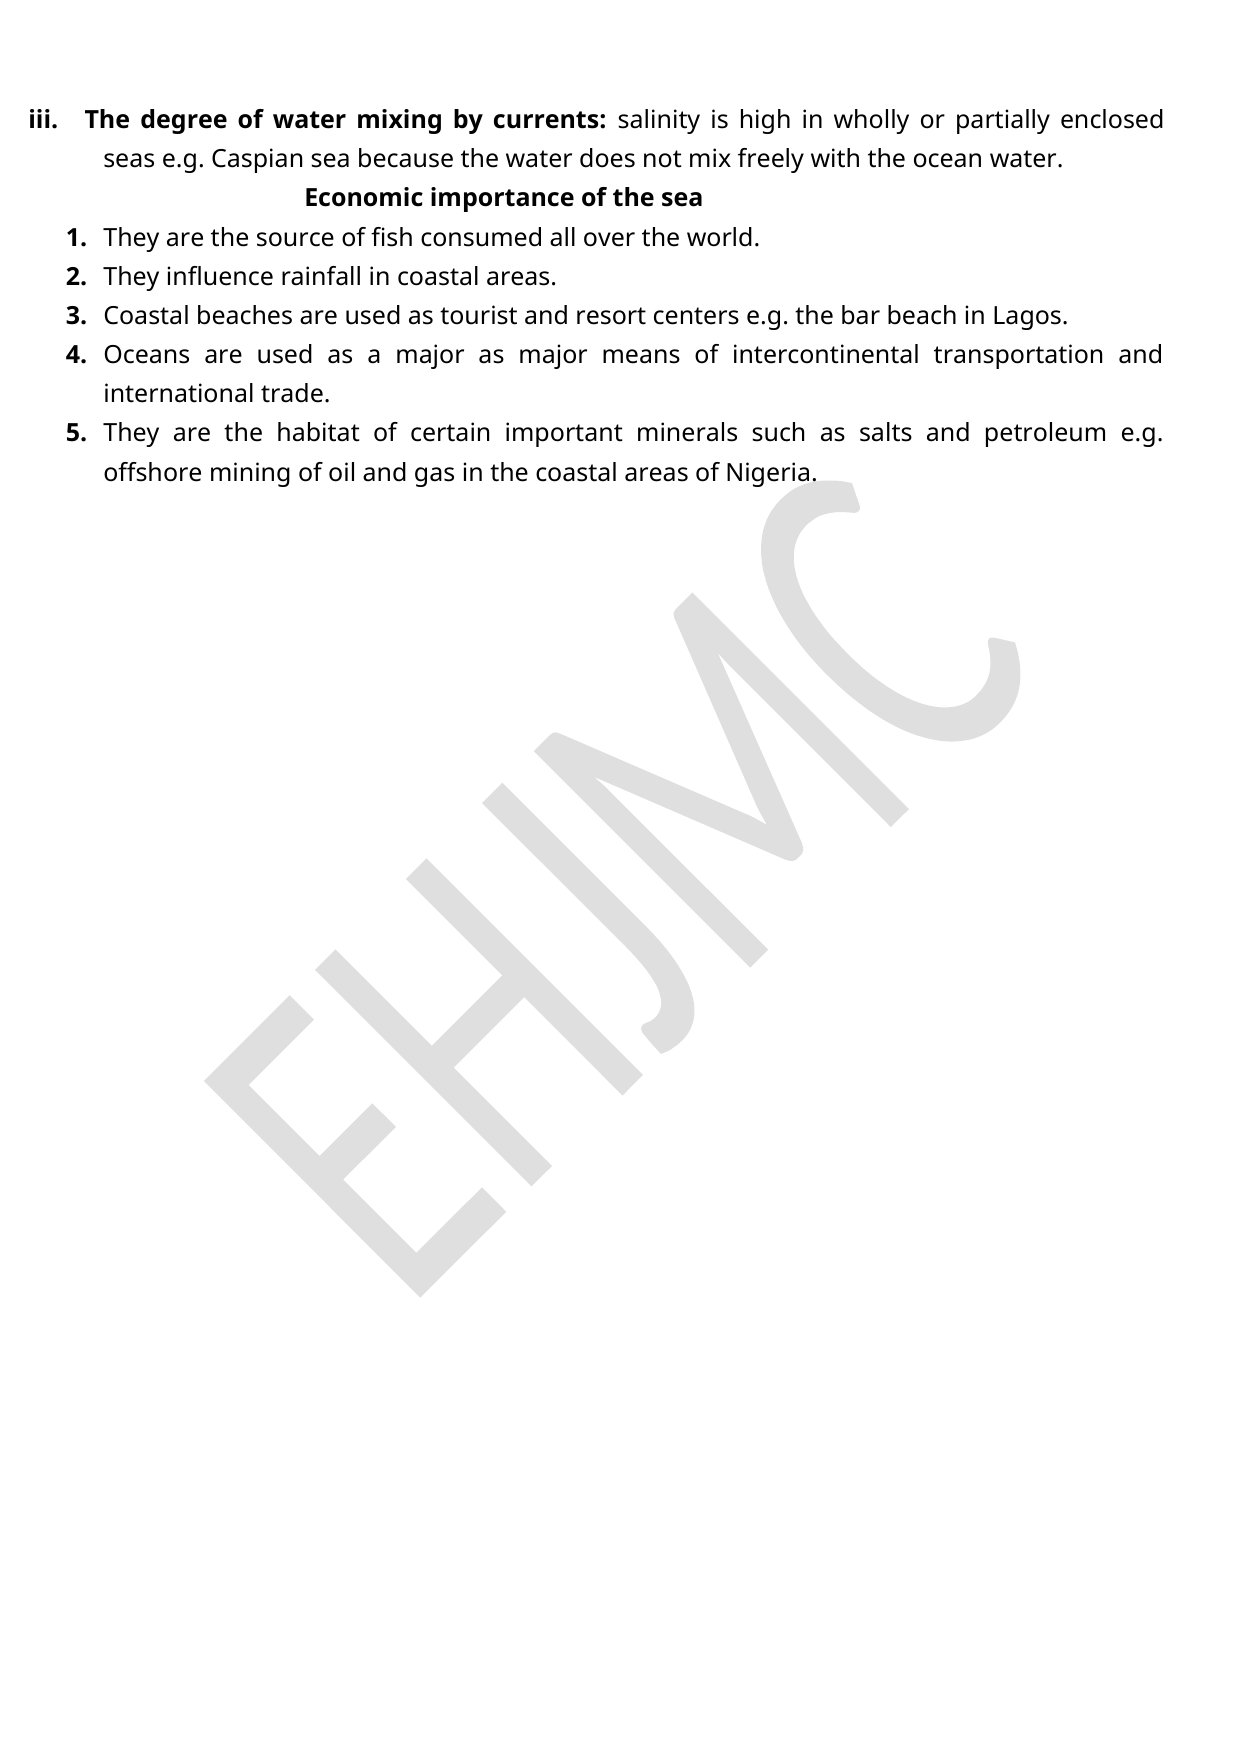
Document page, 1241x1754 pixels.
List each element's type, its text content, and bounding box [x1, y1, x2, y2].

list They are the habitat of certain important minerals such as salts and petroleum e.g. offshore mining of oil and gas in the coastal areas of Nigeria. [66, 415, 1165, 488]
list Oceans are used as a major as major means of intercontinental transportation and international trade. [66, 337, 1165, 410]
list Coastal beaches are used as tourist and resort centers e.g. the bar beach in Lagos. [66, 298, 1165, 332]
list The degree of water mixing by currents: salinity is high in wholly or partially enclosed seas e.g. Caspian sea because the water does not mix freely with the ocean water. [28, 102, 1165, 175]
list Economic importance of the sea [103, 180, 1165, 214]
list They are the source of fish consumed all over the world. [66, 219, 1165, 253]
list They influence rainfall in coastal areas. [66, 258, 1165, 292]
